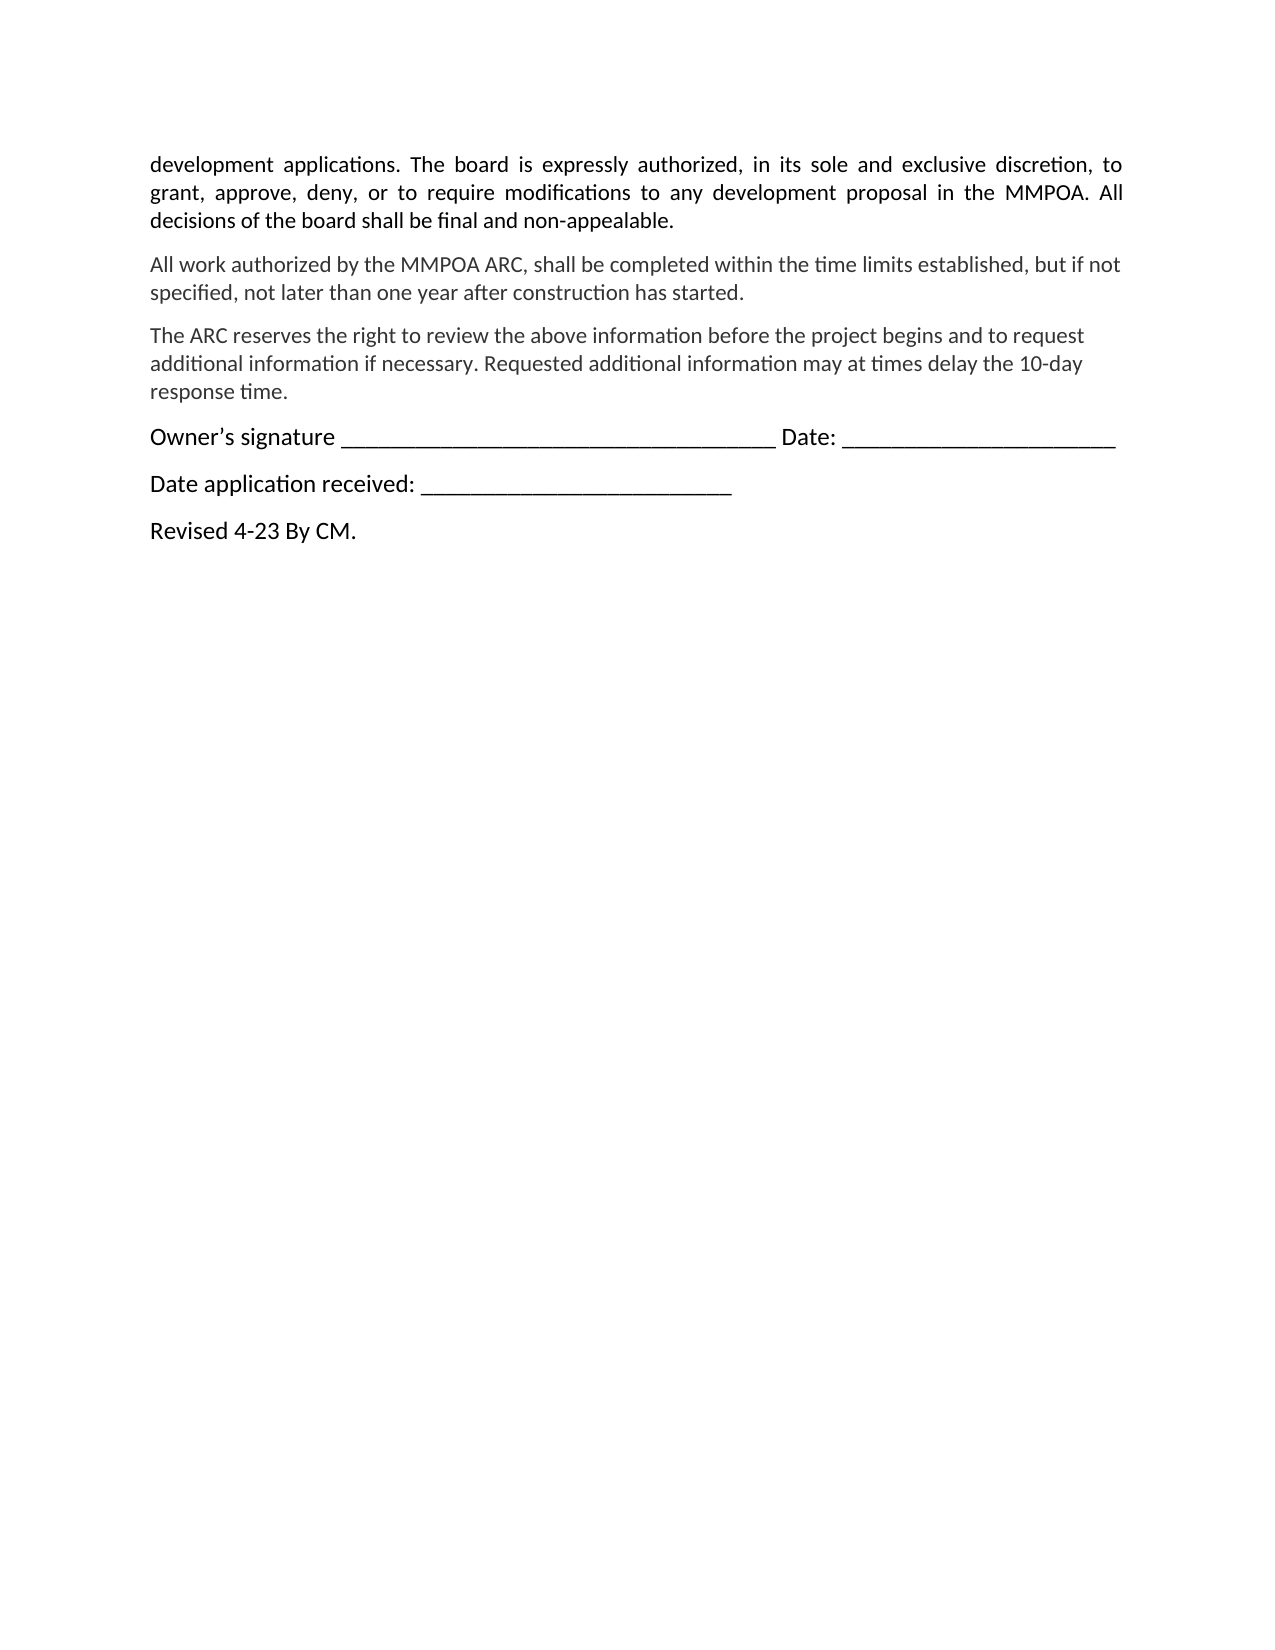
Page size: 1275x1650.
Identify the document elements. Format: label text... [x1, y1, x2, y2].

text Owner’s signature ___________________________________ Date: ______________________ [150, 421, 1125, 452]
text The ARC reserves the right to review the above information before the project begins and to request additional information if necessary. Requested additional information may at times delay the 10-day response time. [150, 321, 1125, 405]
text Date application received: _________________________ [150, 468, 1125, 499]
text All work authorized by the MMPOA ARC, shall be completed within the time limits established, but if not specified, not later than one year after construction has started. [150, 250, 1125, 306]
text Revised 4-23 By CM. [150, 515, 1125, 546]
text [150, 150, 1125, 234]
